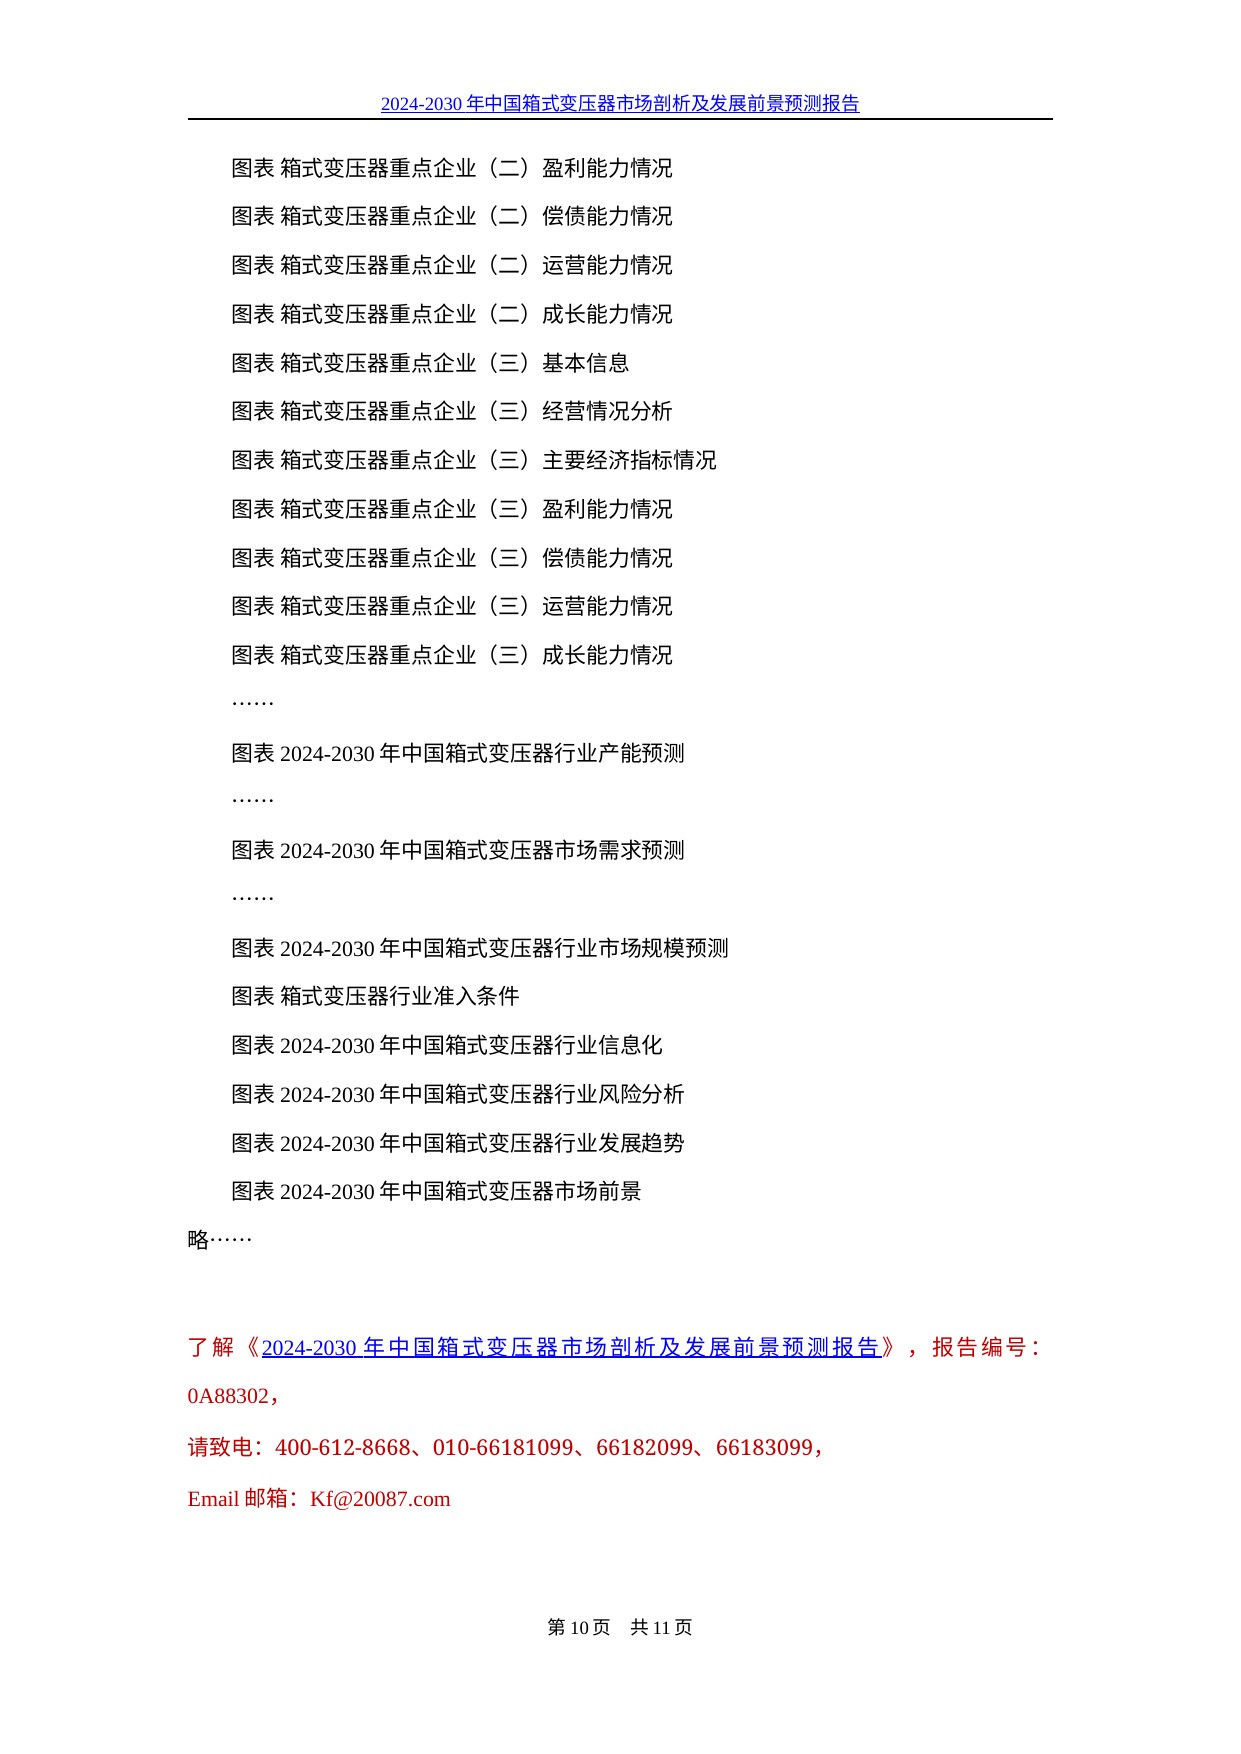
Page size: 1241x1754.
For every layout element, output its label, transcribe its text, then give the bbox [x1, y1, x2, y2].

text 请致电：400-612-8668、010-66181099、66182099、66183099， [187, 1429, 1053, 1462]
text 了解《2024-2030年中国箱式变压器市场剖析及发展前景预测报告》，报告编号：0A88302， [187, 1329, 1053, 1410]
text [187, 150, 1053, 1255]
text Email邮箱：Kf@20087.com [187, 1481, 1053, 1513]
